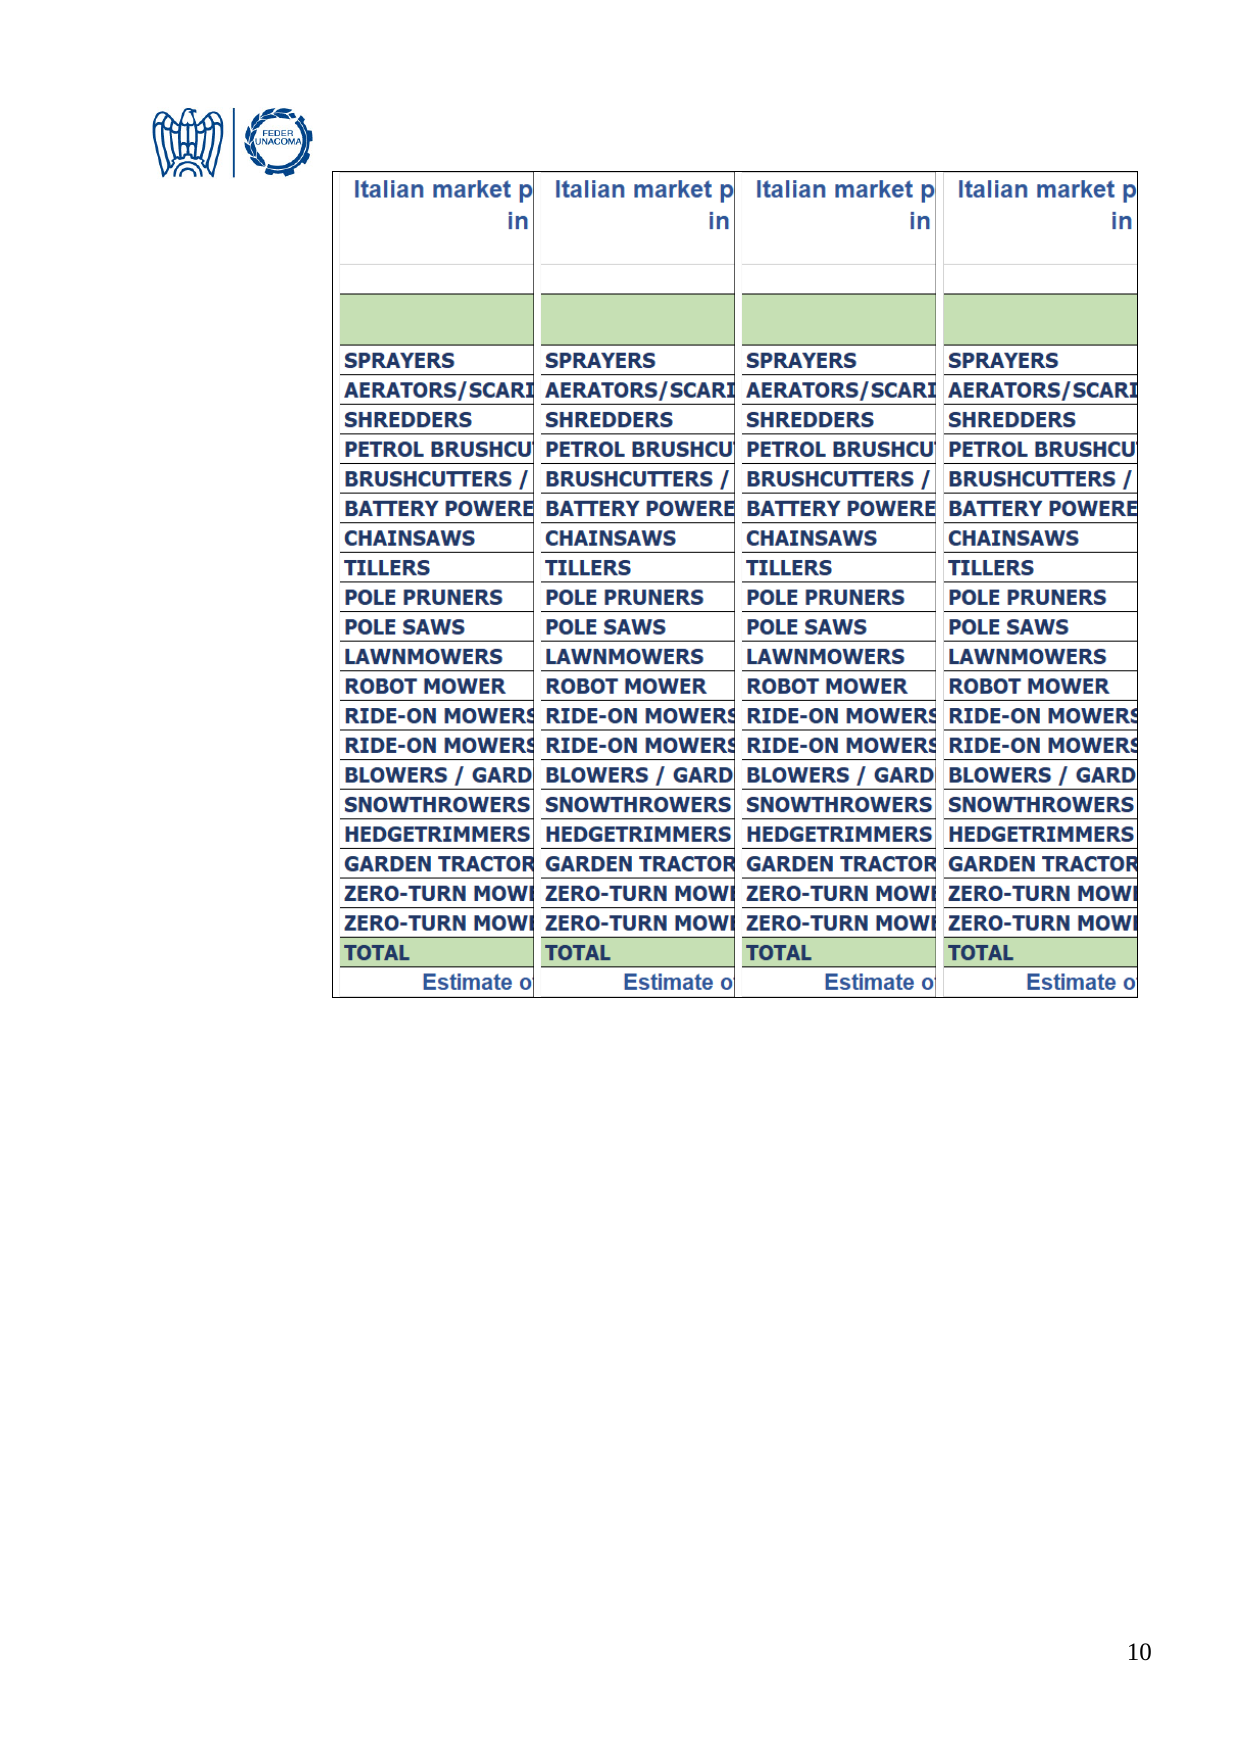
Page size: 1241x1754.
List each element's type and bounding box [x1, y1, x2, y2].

table_cell [936, 172, 943, 997]
table_cell [735, 172, 741, 997]
table_cell [333, 172, 339, 997]
table_cell [534, 172, 540, 997]
picture [1, 0, 1238, 1750]
